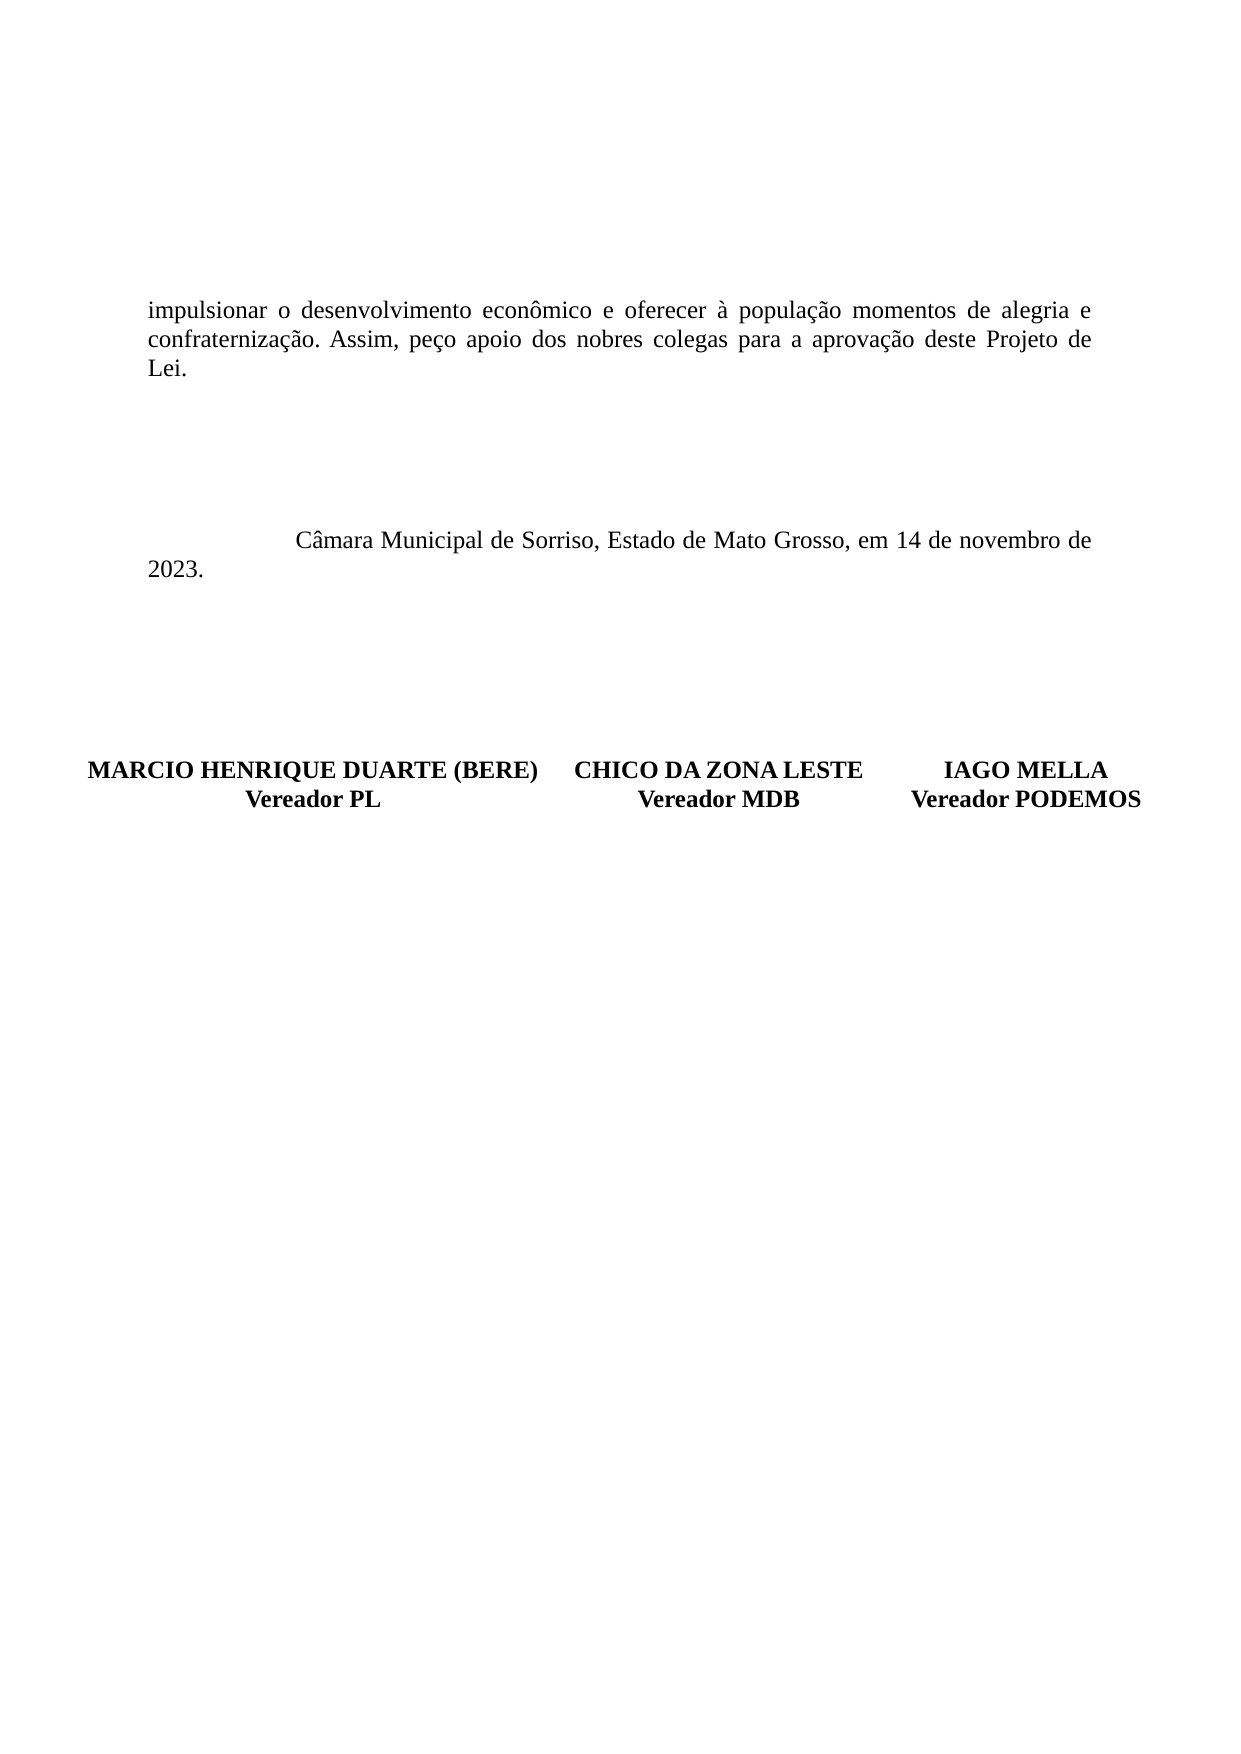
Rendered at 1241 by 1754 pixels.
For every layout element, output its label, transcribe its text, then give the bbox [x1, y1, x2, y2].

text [148, 295, 1092, 382]
table_header IAGO MELLA Vereador PODEMOS [881, 755, 1171, 813]
text Câmara Municipal de Sorriso, Estado de Mato Grosso, em 14 de novembro de 2023. [148, 525, 1092, 583]
table_header CHICO DA ZONA LESTE Vereador MDB [556, 755, 881, 813]
table_header MARCIO HENRIQUE DUARTE (BERE) Vereador PL [70, 755, 556, 813]
